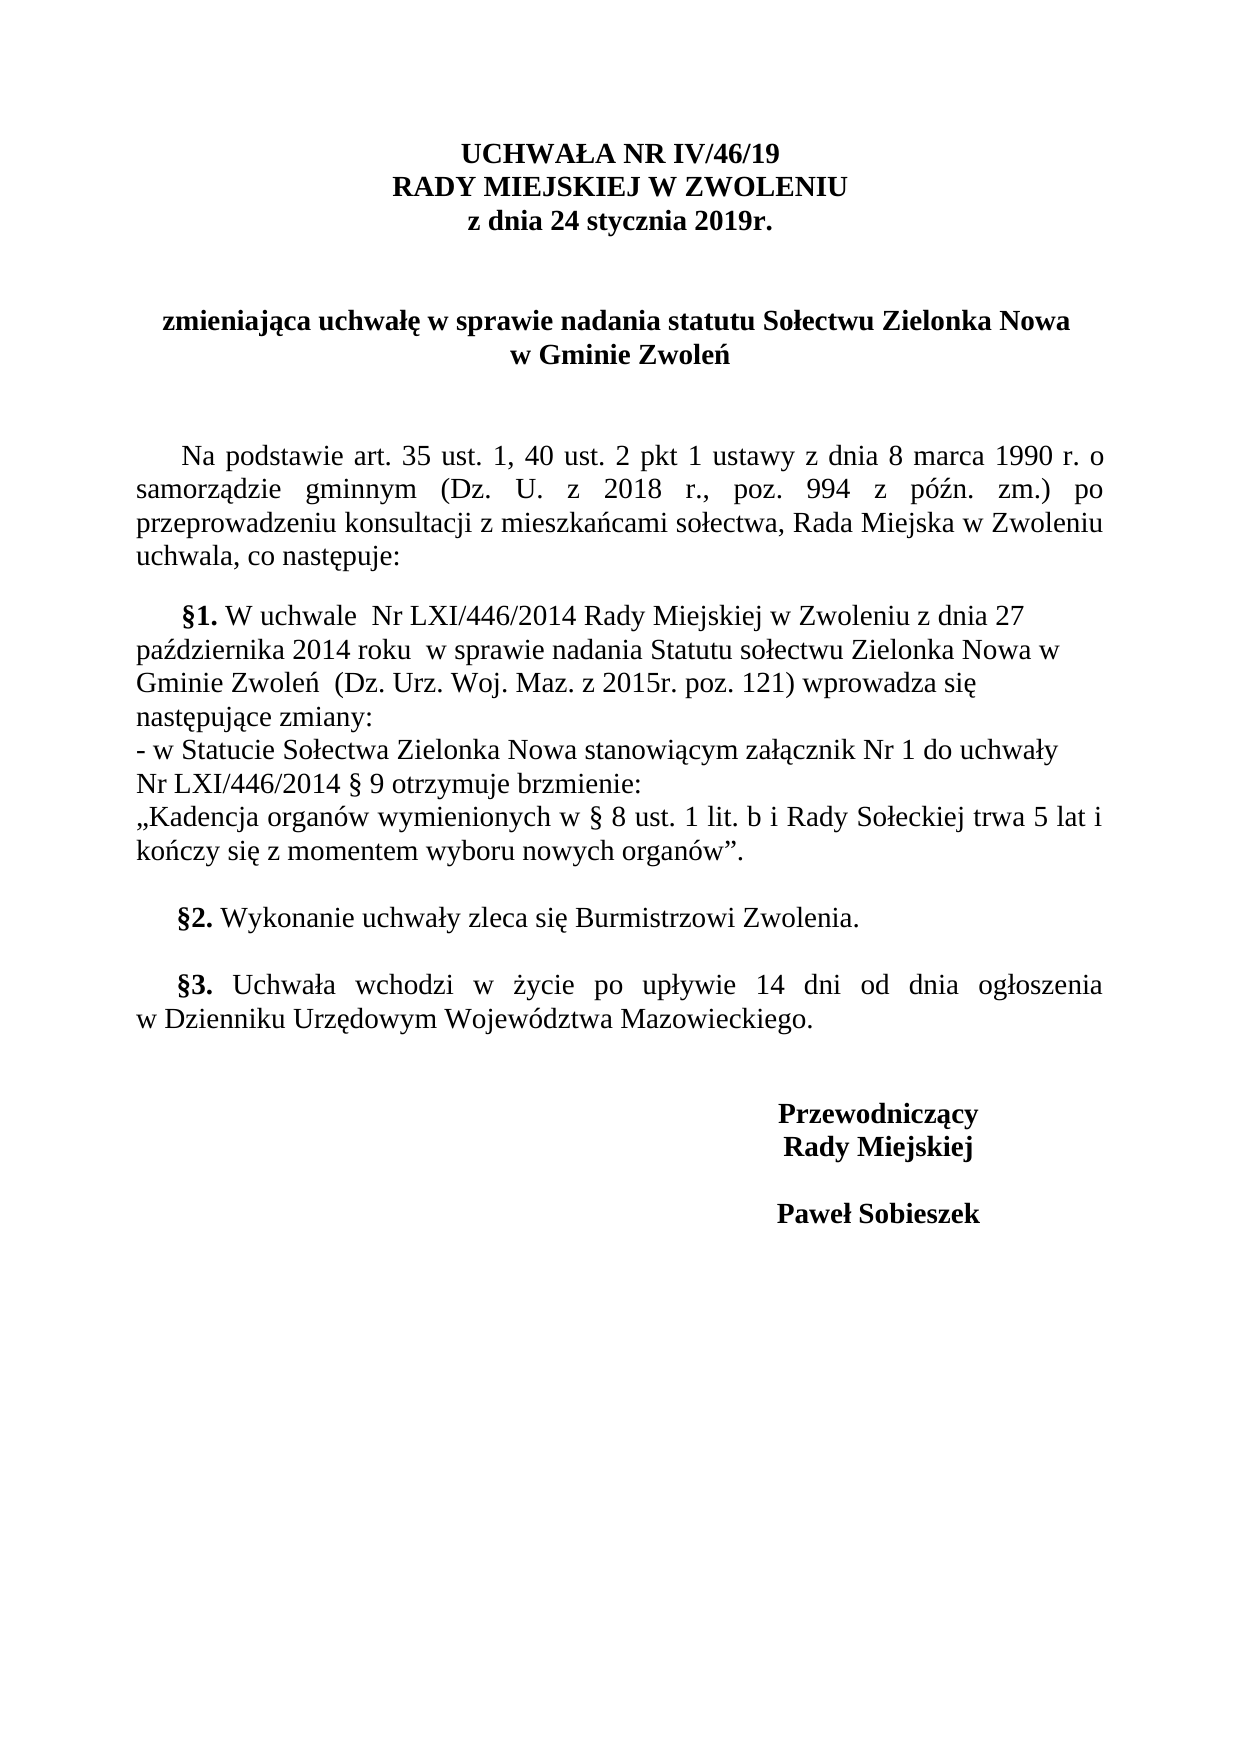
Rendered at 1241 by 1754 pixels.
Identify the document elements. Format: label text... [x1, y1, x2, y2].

text Paweł Sobieszek [652, 1196, 1104, 1230]
text §3. Uchwała wchodzi w życie po upływie 14 dni od dnia ogłoszenia w Dzienniku Urzędowym Województwa Mazowieckiego. [136, 967, 1104, 1034]
text Przewodniczący Rady Miejskiej [652, 1096, 1104, 1163]
text UCHWAŁA NR IV/46/19 [136, 136, 1104, 169]
text „Kadencja organów wymienionych w § 8 ust. 1 lit. b i Rady Sołeckiej trwa 5 lat i kończy się z momentem wyboru nowych organów”. [136, 799, 1104, 867]
text §1. W uchwale Nr LXI/446/2014 Rady Miejskiej w Zwoleniu z dnia 27 października 2014 roku w sprawie nadania Statutu sołectwu Zielonka Nowa w Gminie Zwoleń (Dz. Urz. Woj. Maz. z 2015r. poz. 121) wprowadza się następujące zmiany: - w Statucie Sołectwa Zielonka Nowa stanowiącym załącznik Nr 1 do uchwały Nr LXI/446/2014 § 9 otrzymuje brzmienie: [136, 598, 1104, 799]
text Na podstawie art. 35 ust. 1, 40 ust. 2 pkt 1 ustawy z dnia 8 marca 1990 r. o samorządzie gminnym (Dz. U. z 2018 r., poz. 994 z późn. zm.) po przeprowadzeniu konsultacji z mieszkańcami sołectwa, Rada Miejska w Zwoleniu uchwala, co następuje: [136, 438, 1104, 572]
text RADY MIEJSKIEJ W ZWOLENIU z dnia 24 stycznia 2019r. [136, 169, 1104, 236]
text §2. Wykonanie uchwały zleca się Burmistrzowi Zwolenia. [136, 900, 1104, 934]
text zmieniająca uchwałę w sprawie nadania statutu Sołectwu Zielonka Nowa w Gminie Zwoleń [136, 303, 1104, 371]
